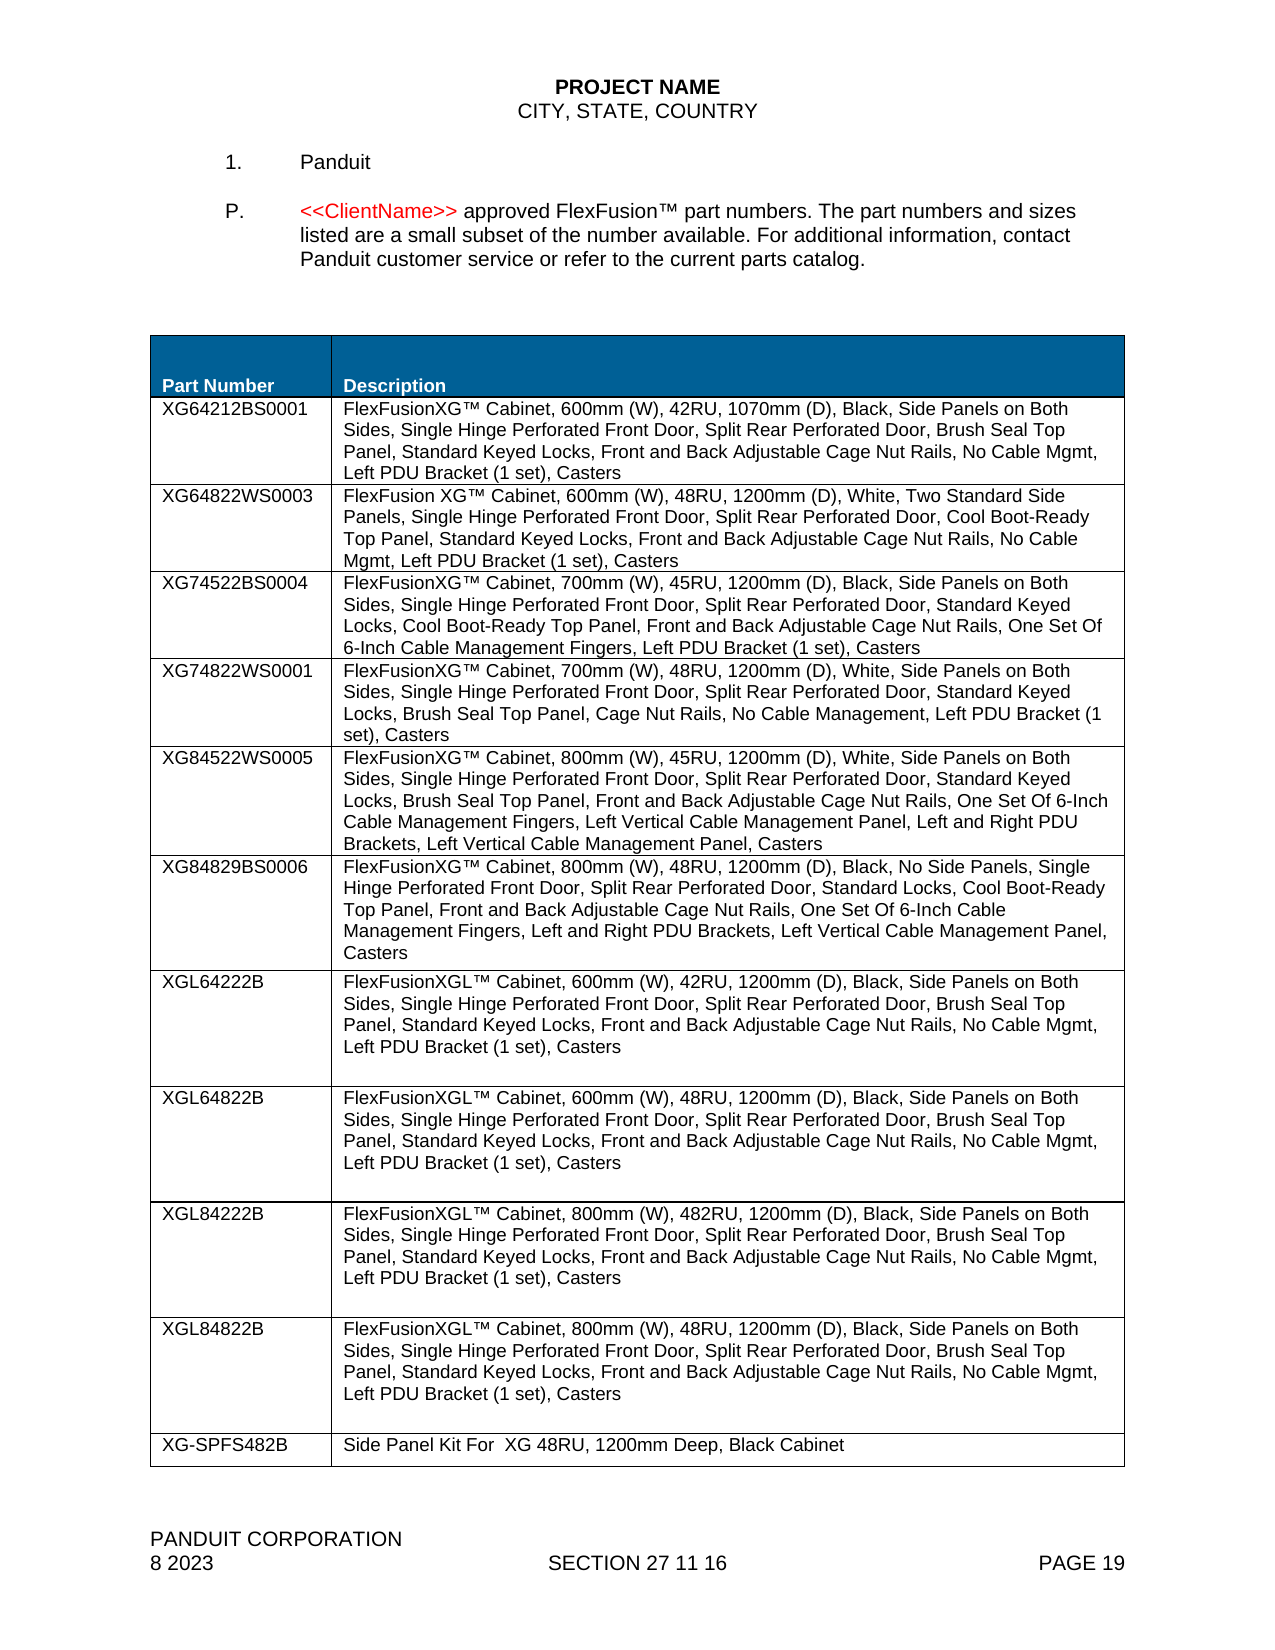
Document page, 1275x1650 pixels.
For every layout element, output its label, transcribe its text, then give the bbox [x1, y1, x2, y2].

table_cell XG74822WS0001 [151, 659, 331, 746]
table_cell FlexFusionXGL™ Cabinet, 800mm (W), 482RU, 1200mm (D), Black, Side Panels on Both Sides, Single Hinge Perforated Front Door, Split Rear Perforated Door, Brush Seal Top Panel, Standard Keyed Locks, Front and Back Adjustable Cage Nut Rails, No Cable Mgmt, Left PDU Bracket (1 set), Casters [332, 1203, 1124, 1317]
table_cell XGL64222B [151, 971, 331, 1086]
table_cell XGL64822B [151, 1087, 331, 1201]
subtitle <<ClientName>> approved FlexFusion™ part numbers. The part numbers and sizes listed are a small subset of the number available. For additional information, contact Panduit customer service or refer to the current parts catalog. [225, 199, 1125, 271]
table_cell FlexFusionXG™ Cabinet, 800mm (W), 45RU, 1200mm (D), White, Side Panels on Both Sides, Single Hinge Perforated Front Door, Split Rear Perforated Door, Standard Keyed Locks, Brush Seal Top Panel, Front and Back Adjustable Cage Nut Rails, One Set Of 6-Inch Cable Management Fingers, Left Vertical Cable Management Panel, Left and Right PDU Brackets, Left Vertical Cable Management Panel, Casters [332, 747, 1124, 854]
table_cell XGL84822B [151, 1318, 331, 1433]
table_cell FlexFusionXG™ Cabinet, 800mm (W), 48RU, 1200mm (D), Black, No Side Panels, Single Hinge Perforated Front Door, Split Rear Perforated Door, Standard Locks, Cool Boot-Ready Top Panel, Front and Back Adjustable Cage Nut Rails, One Set Of 6-Inch Cable Management Fingers, Left and Right PDU Brackets, Left Vertical Cable Management Panel, Casters [332, 856, 1124, 970]
table_cell XG64822WS0003 [151, 485, 331, 571]
table_cell XG74522BS0004 [151, 572, 331, 658]
table_cell Side Panel Kit For XG 48RU, 1200mm Deep, Black Cabinet [332, 1434, 1124, 1466]
table_cell XG64212BS0001 [151, 398, 331, 484]
table_cell FlexFusionXG™ Cabinet, 700mm (W), 45RU, 1200mm (D), Black, Side Panels on Both Sides, Single Hinge Perforated Front Door, Split Rear Perforated Door, Standard Keyed Locks, Cool Boot-Ready Top Panel, Front and Back Adjustable Cage Nut Rails, One Set Of 6-Inch Cable Management Fingers, Left PDU Bracket (1 set), Casters [332, 572, 1124, 658]
table_cell FlexFusionXG™ Cabinet, 700mm (W), 48RU, 1200mm (D), White, Side Panels on Both Sides, Single Hinge Perforated Front Door, Split Rear Perforated Door, Standard Keyed Locks, Brush Seal Top Panel, Cage Nut Rails, No Cable Management, Left PDU Bracket (1 set), Casters [332, 659, 1124, 746]
table_cell FlexFusionXGL™ Cabinet, 600mm (W), 48RU, 1200mm (D), Black, Side Panels on Both Sides, Single Hinge Perforated Front Door, Split Rear Perforated Door, Brush Seal Top Panel, Standard Keyed Locks, Front and Back Adjustable Cage Nut Rails, No Cable Mgmt, Left PDU Bracket (1 set), Casters [332, 1087, 1124, 1201]
subtitle Panduit [225, 150, 1125, 174]
table_cell XGL84222B [151, 1203, 331, 1317]
table_header Part Number [151, 336, 331, 396]
table_cell XG84522WS0005 [151, 747, 331, 854]
table_cell FlexFusion XG™ Cabinet, 600mm (W), 48RU, 1200mm (D), White, Two Standard Side Panels, Single Hinge Perforated Front Door, Split Rear Perforated Door, Cool Boot-Ready Top Panel, Standard Keyed Locks, Front and Back Adjustable Cage Nut Rails, No Cable Mgmt, Left PDU Bracket (1 set), Casters [332, 485, 1124, 571]
table_cell XG-SPFS482B [151, 1434, 331, 1466]
table_cell FlexFusionXG™ Cabinet, 600mm (W), 42RU, 1070mm (D), Black, Side Panels on Both Sides, Single Hinge Perforated Front Door, Split Rear Perforated Door, Brush Seal Top Panel, Standard Keyed Locks, Front and Back Adjustable Cage Nut Rails, No Cable Mgmt, Left PDU Bracket (1 set), Casters [332, 398, 1124, 484]
table_cell FlexFusionXGL™ Cabinet, 800mm (W), 48RU, 1200mm (D), Black, Side Panels on Both Sides, Single Hinge Perforated Front Door, Split Rear Perforated Door, Brush Seal Top Panel, Standard Keyed Locks, Front and Back Adjustable Cage Nut Rails, No Cable Mgmt, Left PDU Bracket (1 set), Casters [332, 1318, 1124, 1433]
table_cell XG84829BS0006 [151, 856, 331, 970]
table_header Description [332, 336, 1124, 396]
table_cell FlexFusionXGL™ Cabinet, 600mm (W), 42RU, 1200mm (D), Black, Side Panels on Both Sides, Single Hinge Perforated Front Door, Split Rear Perforated Door, Brush Seal Top Panel, Standard Keyed Locks, Front and Back Adjustable Cage Nut Rails, No Cable Mgmt, Left PDU Bracket (1 set), Casters [332, 971, 1124, 1086]
